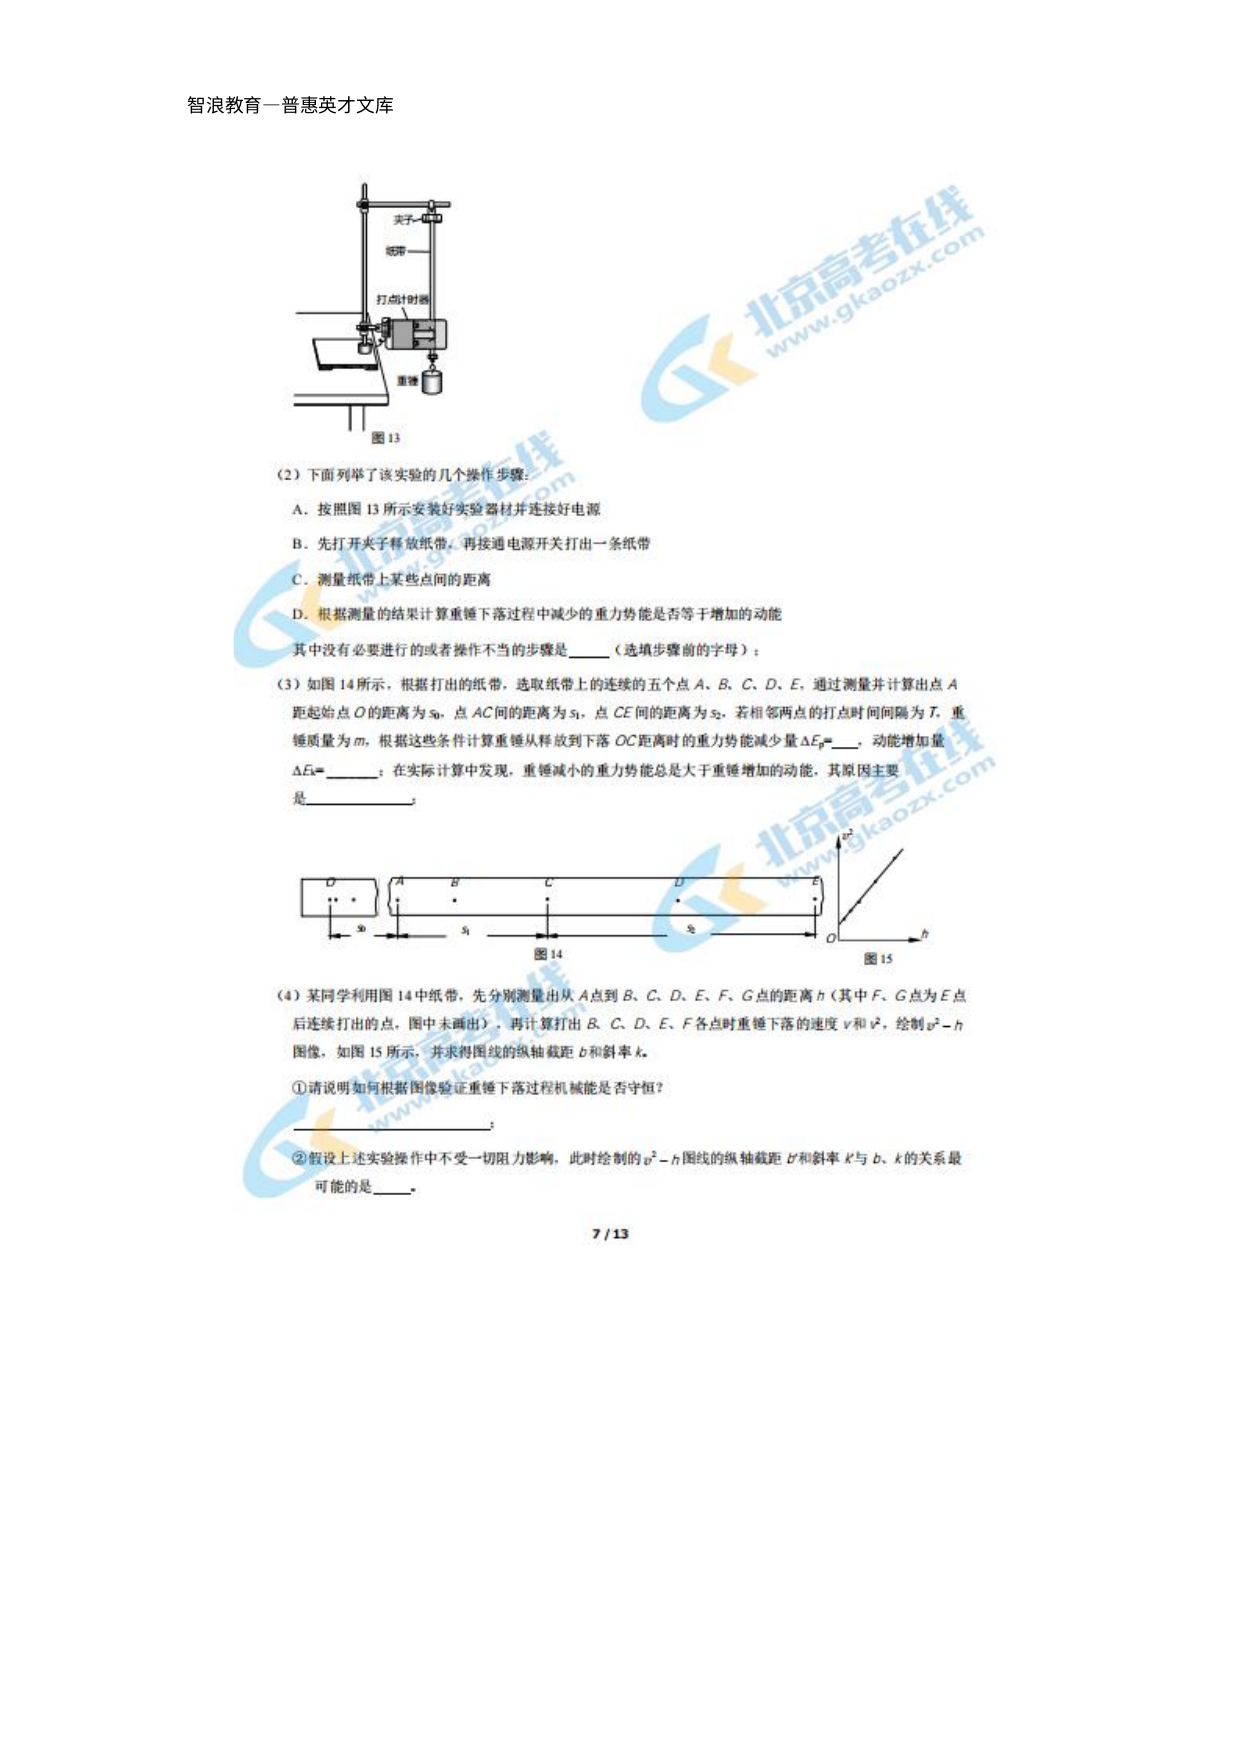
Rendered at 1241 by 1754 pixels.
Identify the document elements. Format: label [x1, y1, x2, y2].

picture [233, 162, 1007, 1245]
